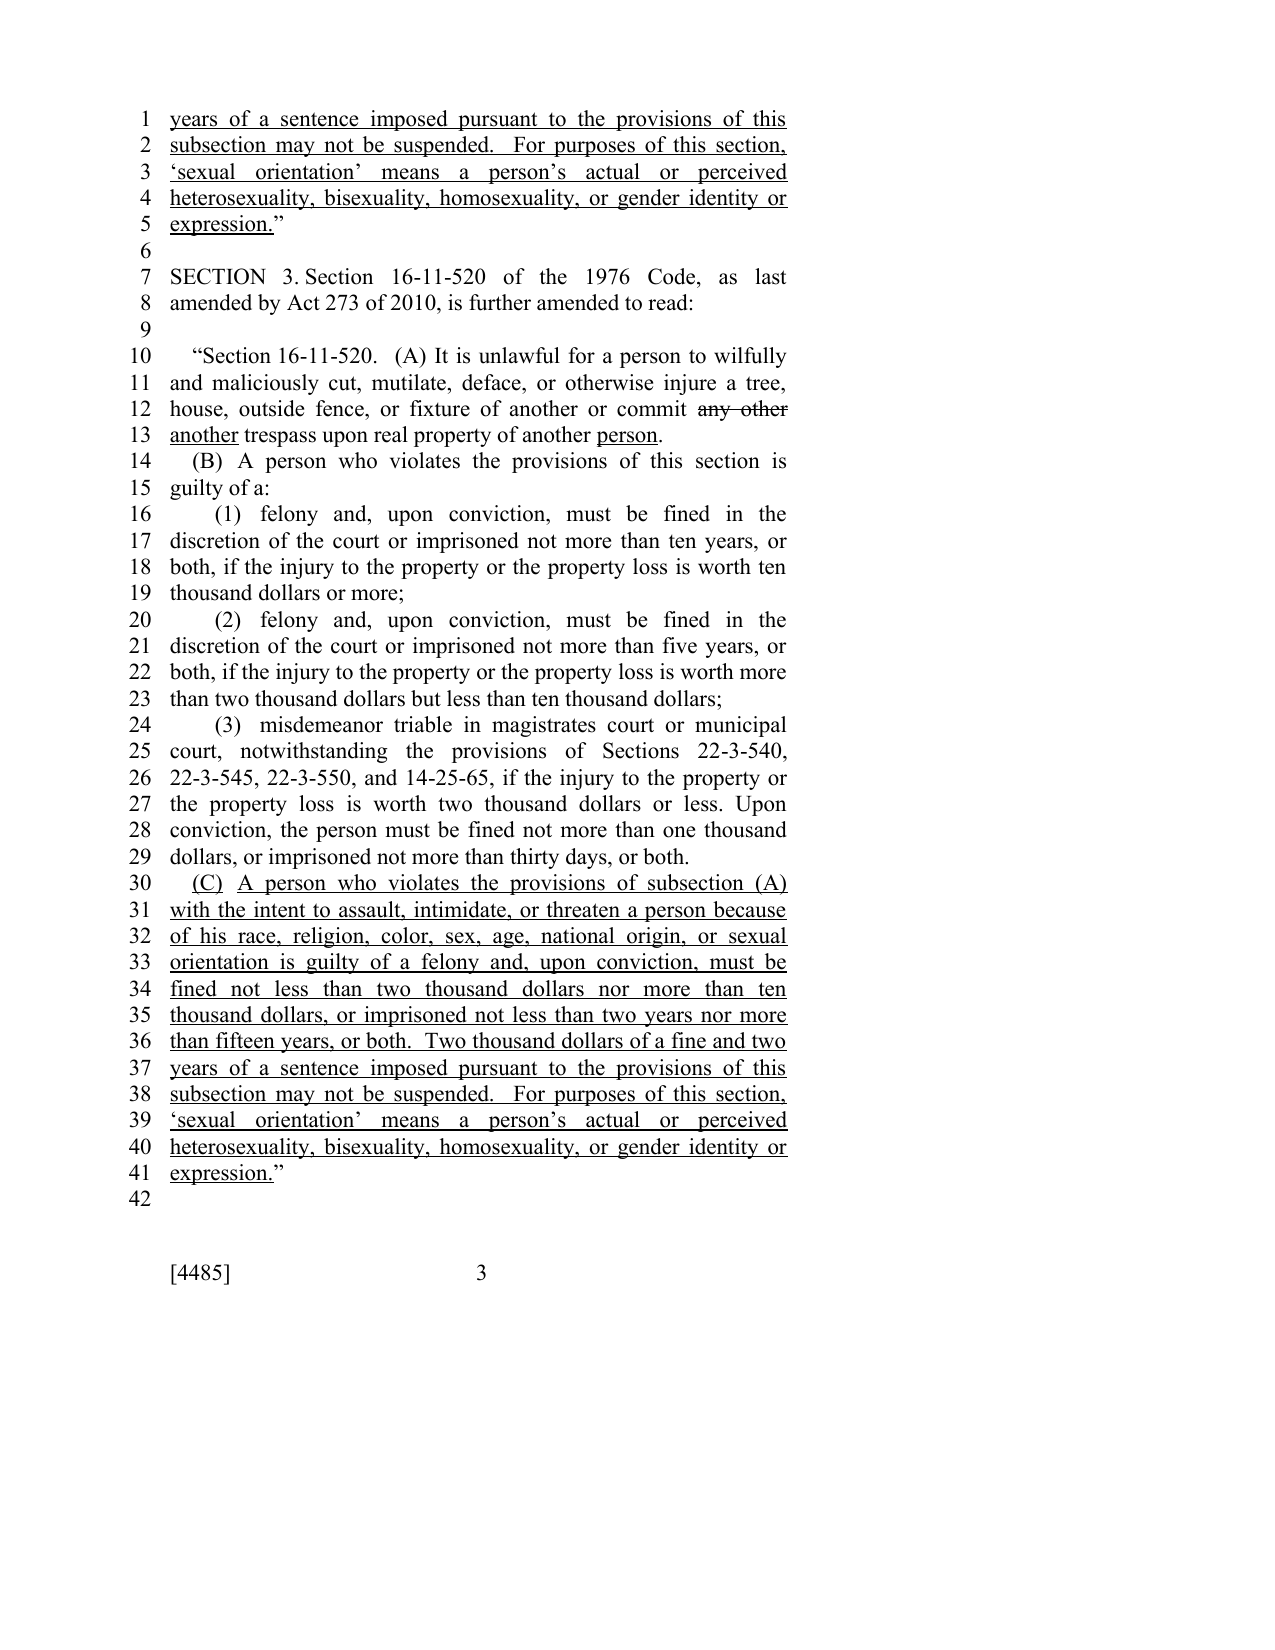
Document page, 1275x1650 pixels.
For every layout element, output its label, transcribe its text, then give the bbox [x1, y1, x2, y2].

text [169, 129, 787, 154]
text (2) felony and, upon conviction, must be fined in the discretion of the court or imprisoned not more than five years, or both, if the injury to the property or the property loss is worth more than two thousand dollars but less than ten thousand dollars; [169, 606, 787, 711]
text “Section 16-11-520. (A) It is unlawful for a person to wilfully and maliciously cut, mutilate, deface, or otherwise injure a tree, house, outside fence, or fixture of another or commit any other another trespass upon real property of another person. [169, 342, 787, 448]
text SECTION 3. Section 16-11-520 of the 1976 Code, as last amended by Act 273 of 2010, is further amended to read: [169, 263, 787, 316]
text (1) felony and, upon conviction, must be fined in the discretion of the court or imprisoned not more than ten years, or both, if the injury to the property or the property loss is worth ten thousand dollars or more; [169, 500, 787, 606]
text (3) misdemeanor triable in magistrates court or municipal court, notwithstanding the provisions of Sections 22-3-540, 22-3-545, 22-3-550, and 14-25-65, if the injury to the property or the property loss is worth two thousand dollars or less. Upon conviction, the person must be fined not more than one thousand dollars, or imprisoned not more than thirty days, or both. [169, 711, 787, 869]
text (B) A person who violates the provisions of this section is guilty of a: [169, 448, 787, 500]
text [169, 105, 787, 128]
